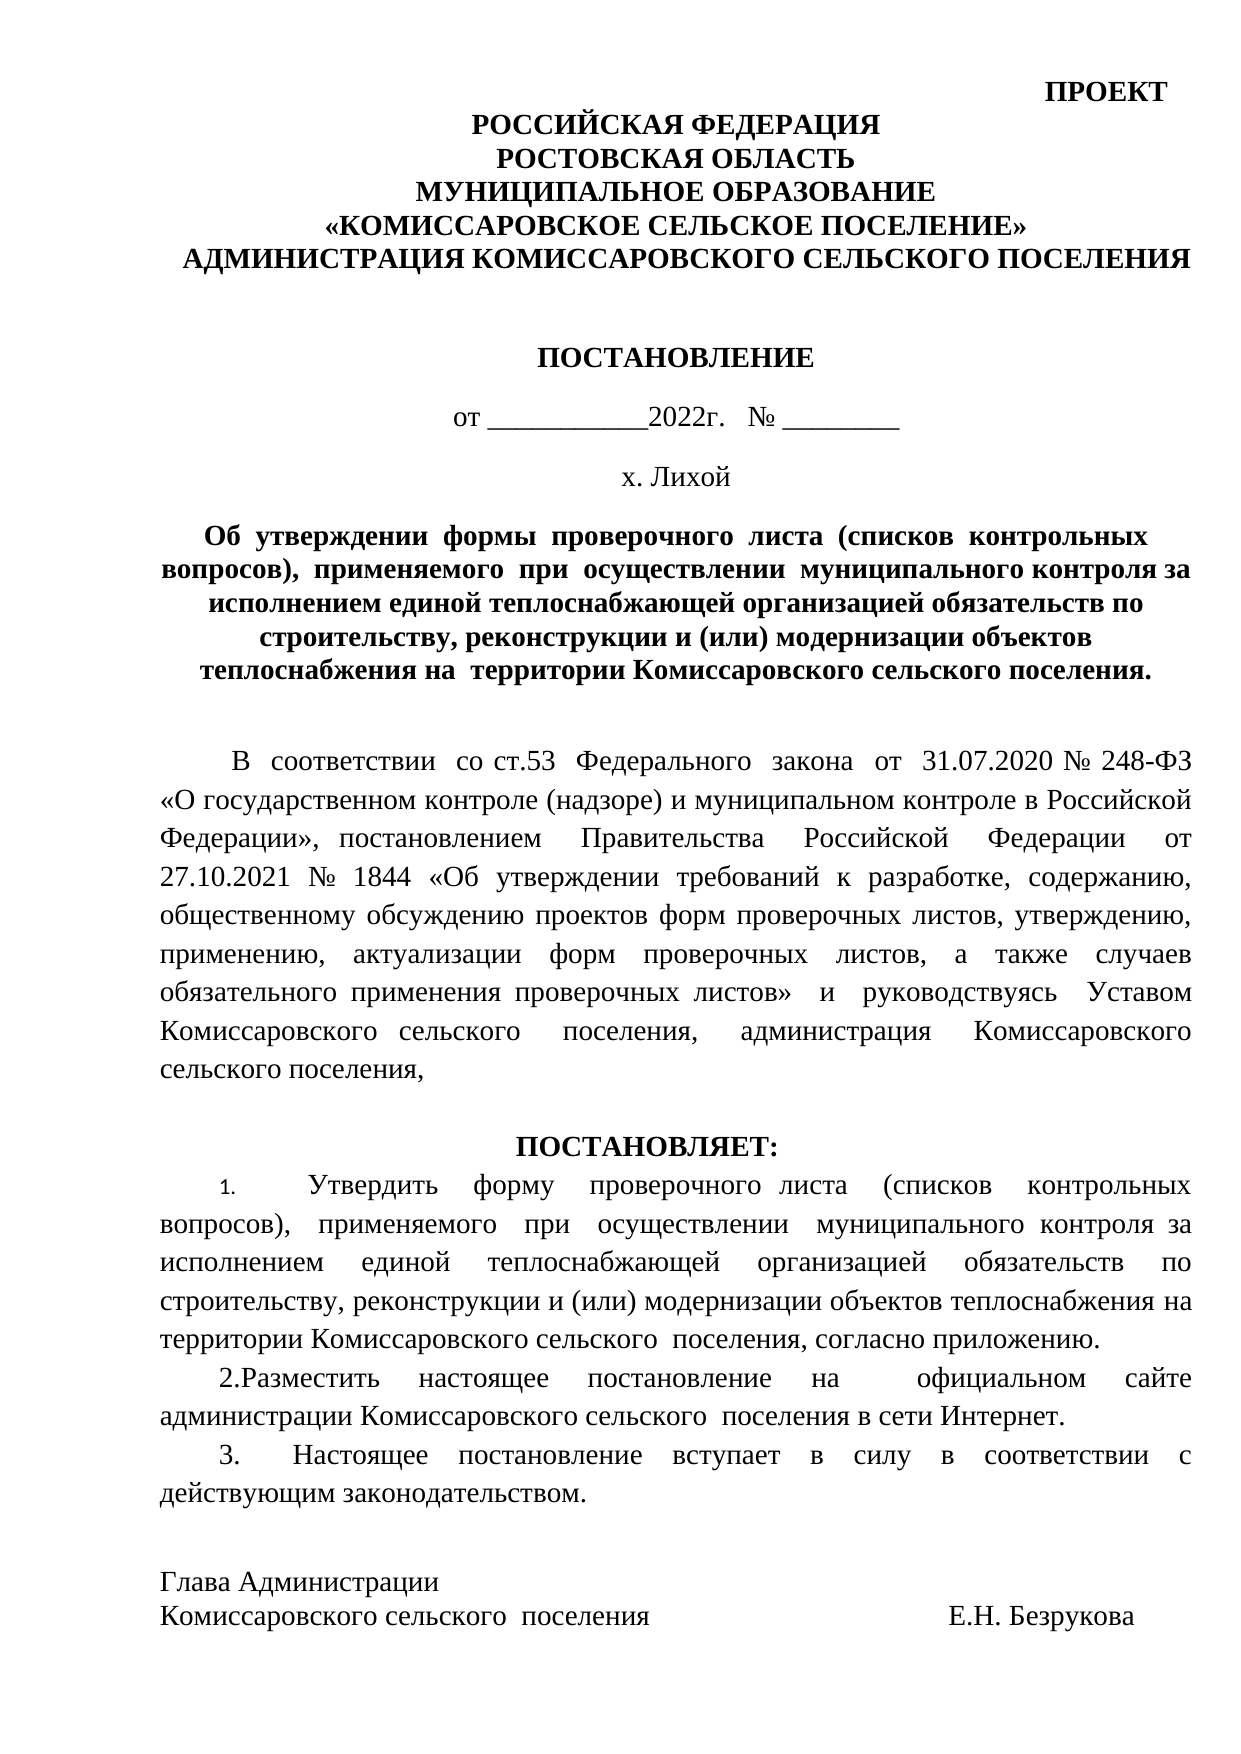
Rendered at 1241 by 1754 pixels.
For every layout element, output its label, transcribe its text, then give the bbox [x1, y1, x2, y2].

list Разместить настоящее постановление на официальном сайте администрации Комиссаровского сельского поселения в сети Интернет. [159, 1360, 1192, 1432]
text ПРОЕКТ [159, 74, 1192, 107]
text АДМИНИСТРАЦИЯ КОМИССАРОВСКОГО СЕЛЬСКОГО ПОСЕЛЕНИЯ [159, 242, 1192, 275]
text Комиссаровского сельского поселения Е.Н. Безрукова [159, 1598, 1192, 1632]
text х. Лихой [159, 459, 1192, 492]
text ПОСТАНОВЛЯЕТ: [159, 1129, 1192, 1162]
list Утвердить форму проверочного листа (списков контрольных вопросов), применяемого при осуществлении муниципального контроля за исполнением единой теплоснабжающей организацией обязательств по строительству, реконструкции и (или) модернизации объектов теплоснабжения на территории Комиссаровского сельского поселения, согласно приложению. [159, 1167, 1192, 1355]
text Глава Администрации [159, 1564, 1192, 1598]
text Об утверждении формы проверочного листа (списков контрольных вопросов), применяемого при осуществлении муниципального контроля за исполнением единой теплоснабжающей организацией обязательств по строительству, реконструкции и (или) модернизации объектов теплоснабжения на территории Комиссаровского сельского поселения. [159, 518, 1192, 686]
text РОСТОВСКАЯ ОБЛАСТЬ [159, 141, 1192, 174]
list Настоящее постановление вступает в силу в соответствии с действующим законодательством. [159, 1437, 1192, 1509]
text РОССИЙСКАЯ ФЕДЕРАЦИЯ [159, 107, 1192, 141]
text «КОМИССАРОВСКОЕ СЕЛЬСКОЕ ПОСЕЛЕНИЕ» [159, 208, 1192, 242]
text МУНИЦИПАЛЬНОЕ ОБРАЗОВАНИЕ [159, 174, 1192, 208]
text от ___________2022г. № ________ [159, 399, 1192, 433]
text В соответствии со ст.53 Федерального закона от 31.07.2020 № 248-ФЗ «О государственном контроле (надзоре) и муниципальном контроле в Российской Федерации», постановлением Правительства Российской Федерации от 27.10.2021 № 1844 «Об утверждении требований к разработке, содержанию, общественному обсуждению проектов форм проверочных листов, утверждению, применению, актуализации форм проверочных листов, а также случаев обязательного применения проверочных листов» и руководствуясь Уставом Комиссаровского сельского поселения, администрация Комиссаровского сельского поселения, [159, 743, 1192, 1085]
text ПОСТАНОВЛЕНИЕ [159, 340, 1192, 373]
